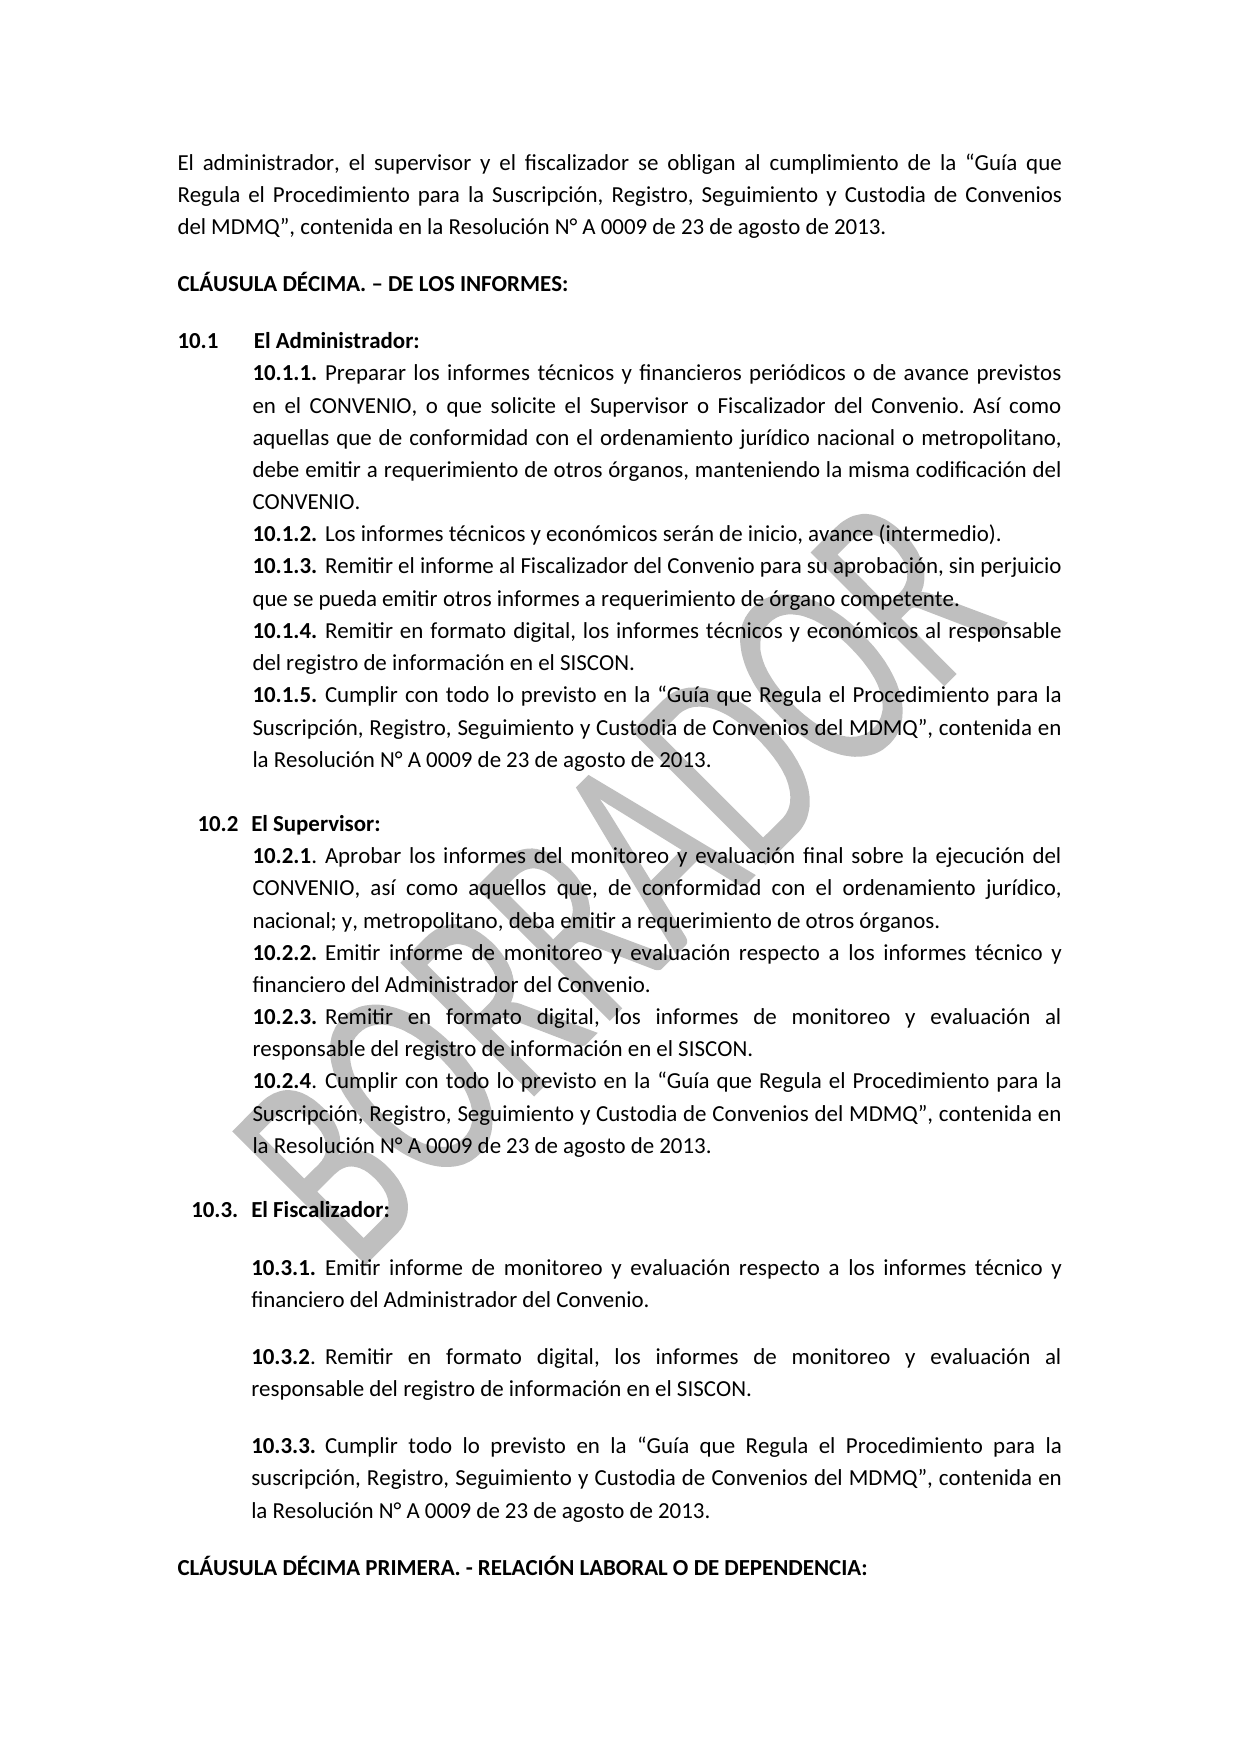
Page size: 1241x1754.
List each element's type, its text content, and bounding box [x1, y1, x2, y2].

list 10.1.3. Remitir el informe al Fiscalizador del Convenio para su aprobación, sin perjuicio que se pueda emitir otros informes a requerimiento de órgano competente. [252, 552, 1063, 612]
list El Administrador: [177, 326, 1063, 354]
list El Supervisor: [197, 809, 1063, 837]
list 10.2.2. Emitir informe de monitoreo y evaluación respecto a los informes técnico y financiero del Administrador del Convenio. [252, 938, 1063, 998]
text CLÁUSULA DÉCIMA. – DE LOS INFORMES: [177, 269, 1063, 297]
text 10.3.2. Remitir en formato digital, los informes de monitoreo y evaluación al responsable del registro de información en el SISCON. [251, 1342, 1063, 1402]
list 10.1.5. Cumplir con todo lo previsto en la “Guía que Regula el Procedimiento para la Suscripción, Registro, Seguimiento y Custodia de Convenios del MDMQ”, contenida en la Resolución N° A 0009 de 23 de agosto de 2013. [252, 680, 1063, 773]
list 10.1.2. Los informes técnicos y económicos serán de inicio, avance (intermedio). [252, 519, 1063, 547]
list 10.2.3. Remitir en formato digital, los informes de monitoreo y evaluación al responsable del registro de información en el SISCON. [252, 1002, 1063, 1062]
text 10.3.1. Emitir informe de monitoreo y evaluación respecto a los informes técnico y financiero del Administrador del Convenio. [251, 1253, 1063, 1313]
text El administrador, el supervisor y el fiscalizador se obligan al cumplimiento de la “Guía que Regula el Procedimiento para la Suscripción, Registro, Seguimiento y Custodia de Convenios del MDMQ”, contenida en la Resolución N° A 0009 de 23 de agosto de 2013. [177, 148, 1063, 240]
list 10.1.4. Remitir en formato digital, los informes técnicos y económicos al responsable del registro de información en el SISCON. [252, 616, 1063, 676]
text CLÁUSULA DÉCIMA PRIMERA. - RELACIÓN LABORAL O DE DEPENDENCIA: [177, 1553, 1063, 1581]
list 10.1.1. Preparar los informes técnicos y financieros periódicos o de avance previstos en el CONVENIO, o que solicite el Supervisor o Fiscalizador del Convenio. Así como aquellas que de conformidad con el ordenamiento jurídico nacional o metropolitano, debe emitir a requerimiento de otros órganos, manteniendo la misma codificación del CONVENIO. [252, 358, 1063, 515]
text 10.3.3. Cumplir todo lo previsto en la “Guía que Regula el Procedimiento para la suscripción, Registro, Seguimiento y Custodia de Convenios del MDMQ”, contenida en la Resolución N° A 0009 de 23 de agosto de 2013. [251, 1431, 1063, 1524]
list El Fiscalizador: [191, 1195, 1063, 1223]
list 10.2.4. Cumplir con todo lo previsto en la “Guía que Regula el Procedimiento para la Suscripción, Registro, Seguimiento y Custodia de Convenios del MDMQ”, contenida en la Resolución N° A 0009 de 23 de agosto de 2013. [252, 1067, 1063, 1159]
list 10.2.1. Aprobar los informes del monitoreo y evaluación final sobre la ejecución del CONVENIO, así como aquellos que, de conformidad con el ordenamiento jurídico, nacional; y, metropolitano, deba emitir a requerimiento de otros órganos. [252, 841, 1063, 934]
